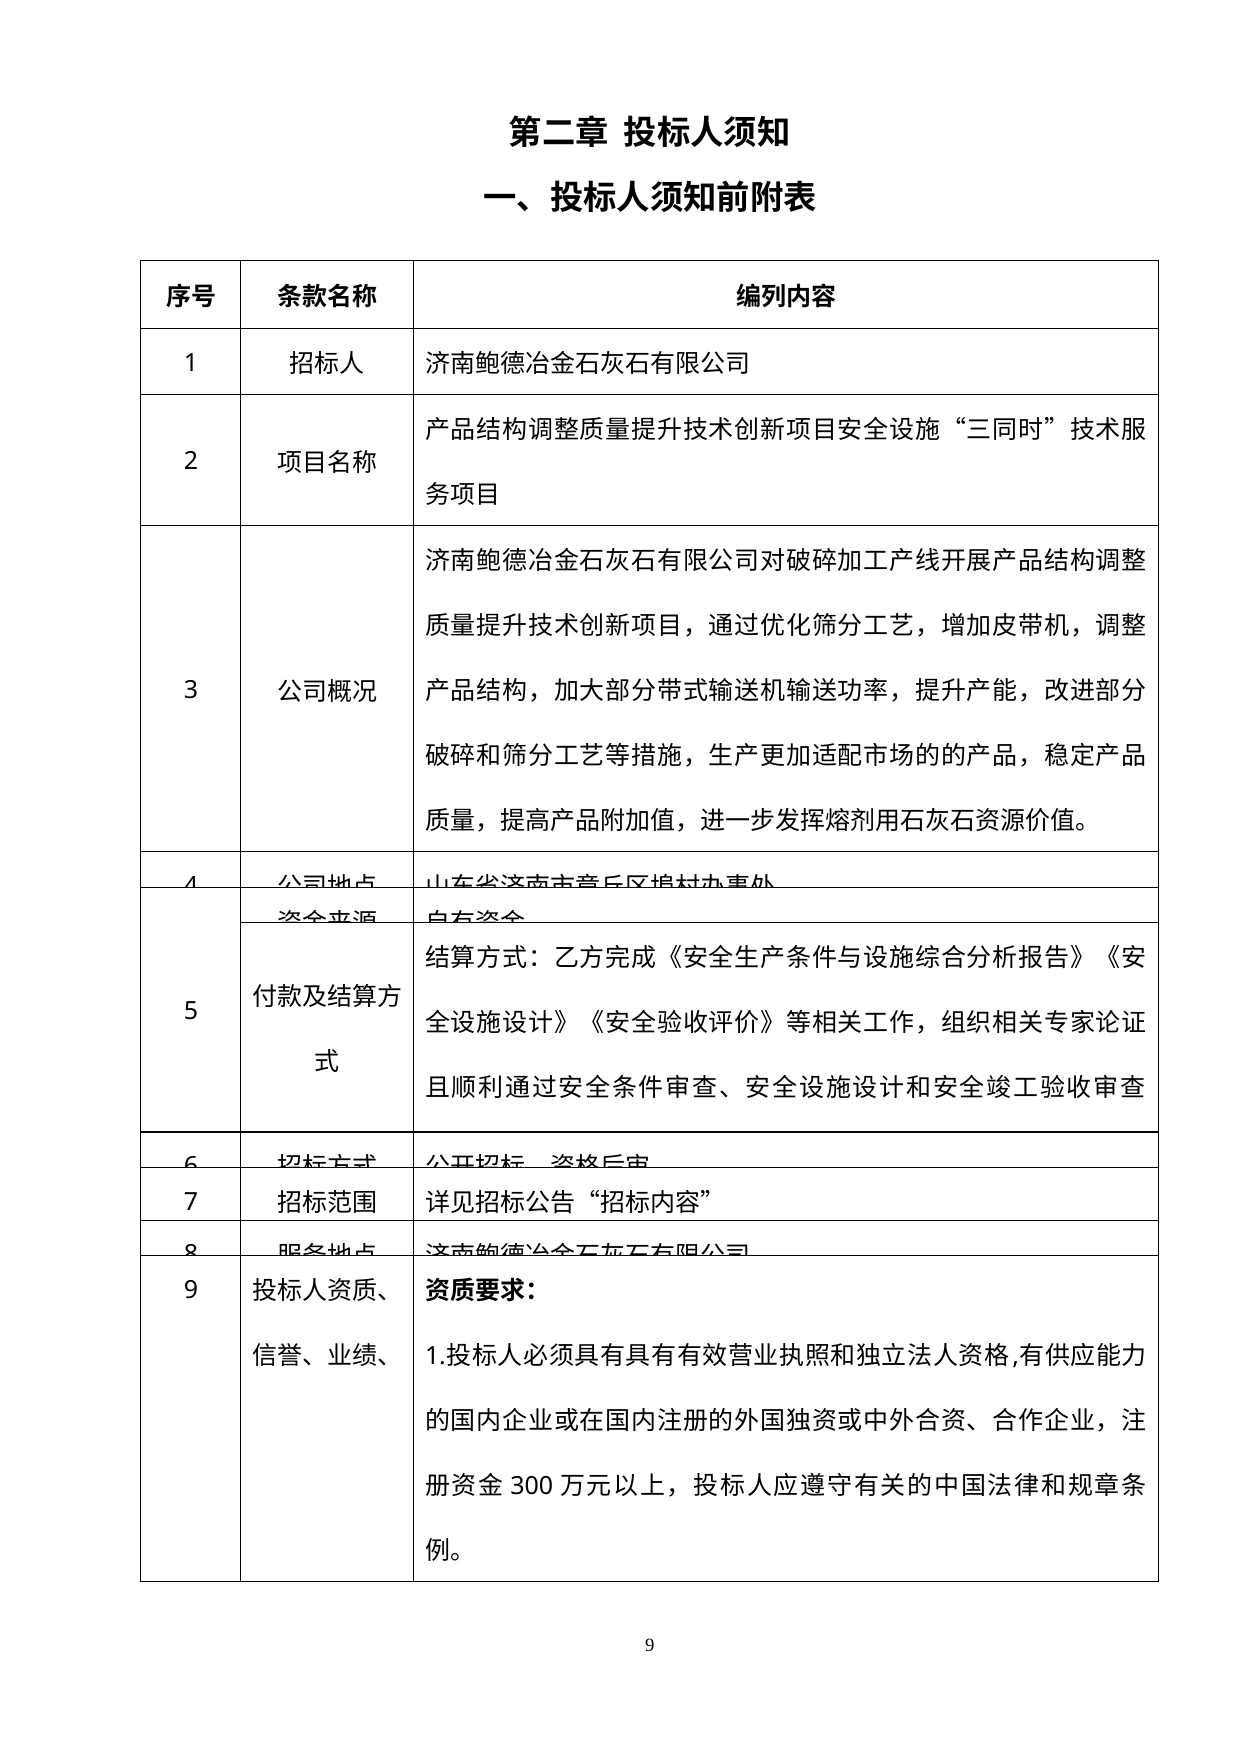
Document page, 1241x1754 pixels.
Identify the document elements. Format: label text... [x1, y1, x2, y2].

table_cell 招标范围 [241, 1168, 413, 1220]
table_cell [414, 1256, 1158, 1581]
table_cell 4 [141, 852, 240, 887]
table_cell 9 [141, 1256, 240, 1581]
table_cell 招标人 [241, 329, 413, 394]
table_cell 3 [141, 526, 240, 851]
table_cell 1 [141, 329, 240, 394]
table_cell 济南鲍德冶金石灰石有限公司对破碎加工产线开展产品结构调整质量提升技术创新项目，通过优化筛分工艺，增加皮带机，调整产品结构，加大部分带式输送机输送功率，提升产能，改进部分破碎和筛分工艺等措施，生产更加适配市场的的产品，稳定产品质量，提高产品附加值，进一步发挥熔剂用石灰石资源价值。 [414, 526, 1158, 851]
table_cell 招标方式 [241, 1133, 413, 1167]
table_cell 产品结构调整质量提升技术创新项目安全设施“三同时”技术服务项目 [414, 395, 1158, 525]
table_cell 6 [141, 1133, 240, 1167]
table_header 序号 [141, 261, 240, 328]
table_cell 7 [141, 1168, 240, 1220]
table_cell 自有资金 [414, 888, 1158, 922]
table_cell 公开招标，资格后审。 [414, 1133, 1158, 1167]
table_cell 项目名称 [241, 395, 413, 525]
table_header 条款名称 [241, 261, 413, 328]
table_cell 资金来源 [241, 888, 413, 922]
text 一、投标人须知前附表 [177, 162, 1122, 227]
table_cell 详见招标公告“招标内容” [414, 1168, 1158, 1220]
table_cell 5 [141, 888, 240, 1131]
table_cell 公司概况 [241, 526, 413, 851]
table_cell 付款及结算方式 [241, 923, 413, 1131]
table_header 编列内容 [414, 261, 1158, 328]
table_cell 服务地点 [241, 1221, 413, 1255]
table_cell 8 [141, 1221, 240, 1255]
table_cell 济南鲍德冶金石灰石有限公司 [414, 329, 1158, 394]
table_cell 济南鲍德冶金石灰石有限公司 [414, 1221, 1158, 1255]
table_cell 2 [141, 395, 240, 525]
table_cell 公司地点 [241, 852, 413, 887]
table_cell 投标人资质、信誉、业绩、 [241, 1256, 413, 1581]
text 第二章 投标人须知 [177, 97, 1122, 162]
table_cell 山东省济南市章丘区埠村办事处 [414, 852, 1158, 887]
table_cell 结算方式：乙方完成《安全生产条件与设施综合分析报告》《安全设施设计》《安全验收评价》等相关工作，组织相关专家论证且顺利通过安全条件审查、安全设施设计和安全竣工验收审查后，乙方开具全额增值税发票后60个工作日内一次性支付全部费用。 支付方式：银行转账或电子承兑。 [414, 923, 1158, 1131]
